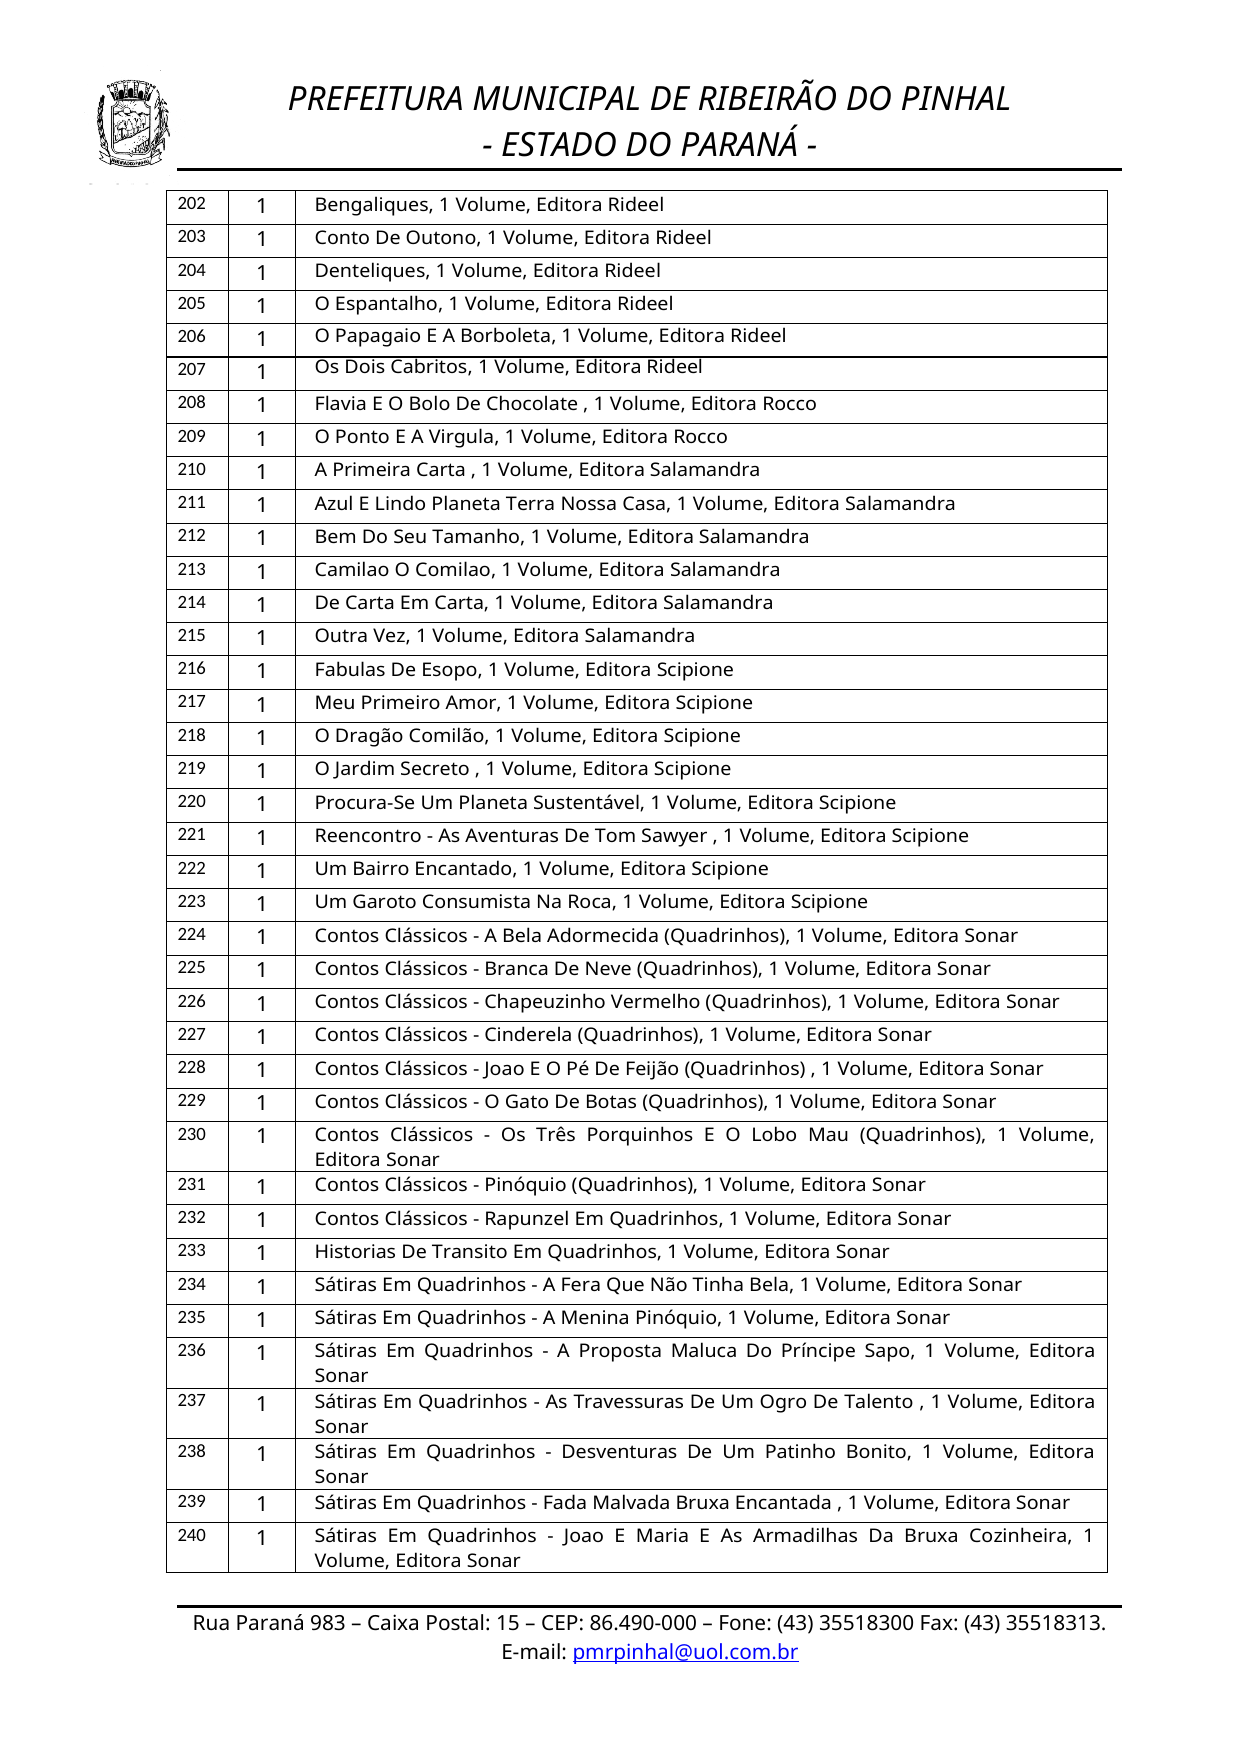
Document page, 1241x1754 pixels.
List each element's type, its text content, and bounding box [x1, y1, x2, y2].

table_cell 235 [167, 1305, 228, 1337]
table_cell Sátiras Em Quadrinhos - Joao E Maria E As Armadilhas Da Bruxa Cozinheira, 1 Volume, Editora Sonar [296, 1523, 1107, 1572]
table_cell 231 [167, 1172, 228, 1204]
table_cell Contos Clássicos - Pinóquio (Quadrinhos), 1 Volume, Editora Sonar [296, 1172, 1107, 1204]
table_cell 1 [229, 656, 295, 689]
table_cell 215 [167, 623, 228, 655]
table_cell Contos Clássicos - A Bela Adormecida (Quadrinhos), 1 Volume, Editora Sonar [296, 922, 1107, 954]
table_cell O Jardim Secreto , 1 Volume, Editora Scipione [296, 756, 1107, 788]
table_cell Sátiras Em Quadrinhos - As Travessuras De Um Ogro De Talento , 1 Volume, Editora Sonar [296, 1389, 1107, 1438]
table_cell 225 [167, 956, 228, 988]
table_cell O Espantalho, 1 Volume, Editora Rideel [296, 291, 1107, 323]
table_cell A Primeira Carta , 1 Volume, Editora Salamandra [296, 457, 1107, 489]
table_cell 238 [167, 1439, 228, 1488]
table_cell Bem Do Seu Tamanho, 1 Volume, Editora Salamandra [296, 524, 1107, 556]
table_cell Sátiras Em Quadrinhos - Desventuras De Um Patinho Bonito, 1 Volume, Editora Sonar [296, 1439, 1107, 1488]
table_cell 1 [229, 623, 295, 655]
table_cell O Papagaio E A Borboleta, 1 Volume, Editora Rideel [296, 324, 1107, 356]
table_cell 1 [229, 225, 295, 257]
table_cell 216 [167, 656, 228, 689]
table_cell 1 [229, 1305, 295, 1337]
table_cell 209 [167, 424, 228, 456]
table_cell 1 [229, 258, 295, 290]
table_cell De Carta Em Carta, 1 Volume, Editora Salamandra [296, 590, 1107, 622]
table_cell Fabulas De Esopo, 1 Volume, Editora Scipione [296, 656, 1107, 689]
table_cell 1 [229, 1172, 295, 1204]
table_cell 1 [229, 922, 295, 954]
table_cell 202 [167, 191, 228, 223]
table_cell 1 [229, 1089, 295, 1121]
table_cell 229 [167, 1089, 228, 1121]
table_cell Conto De Outono, 1 Volume, Editora Rideel [296, 225, 1107, 257]
table_cell 207 [167, 358, 228, 389]
table_cell Meu Primeiro Amor, 1 Volume, Editora Scipione [296, 690, 1107, 722]
table_cell 203 [167, 225, 228, 257]
table_cell Contos Clássicos - Rapunzel Em Quadrinhos, 1 Volume, Editora Sonar [296, 1205, 1107, 1237]
table_cell 1 [229, 1022, 295, 1054]
table_cell Outra Vez, 1 Volume, Editora Salamandra [296, 623, 1107, 655]
picture [83, 65, 186, 185]
table_cell 205 [167, 291, 228, 323]
table_cell 228 [167, 1055, 228, 1087]
table_cell 1 [229, 324, 295, 356]
table_cell 204 [167, 258, 228, 290]
table_cell 239 [167, 1490, 228, 1522]
table_cell 1 [229, 1389, 295, 1438]
table_cell Contos Clássicos - Chapeuzinho Vermelho (Quadrinhos), 1 Volume, Editora Sonar [296, 989, 1107, 1021]
table_cell 236 [167, 1338, 228, 1388]
table_cell Camilao O Comilao, 1 Volume, Editora Salamandra [296, 557, 1107, 589]
table_cell 221 [167, 823, 228, 855]
table_cell 1 [229, 557, 295, 589]
table_cell 213 [167, 557, 228, 589]
table_cell 223 [167, 889, 228, 921]
table_cell 1 [229, 490, 295, 522]
table_cell 211 [167, 490, 228, 522]
table_cell 1 [229, 291, 295, 323]
table_cell 219 [167, 756, 228, 788]
table_cell 1 [229, 524, 295, 556]
table_cell Historias De Transito Em Quadrinhos, 1 Volume, Editora Sonar [296, 1239, 1107, 1271]
table_cell 1 [229, 956, 295, 988]
table_cell 1 [229, 1205, 295, 1237]
table_cell Bengaliques, 1 Volume, Editora Rideel [296, 191, 1107, 223]
table_cell 1 [229, 1239, 295, 1271]
table_cell 218 [167, 723, 228, 755]
table_cell 1 [229, 723, 295, 755]
table_cell 212 [167, 524, 228, 556]
table_cell 1 [229, 789, 295, 822]
table_cell Contos Clássicos - Cinderela (Quadrinhos), 1 Volume, Editora Sonar [296, 1022, 1107, 1054]
table_cell 1 [229, 191, 295, 223]
table_cell 224 [167, 922, 228, 954]
table_cell 234 [167, 1272, 228, 1304]
table_cell Um Bairro Encantado, 1 Volume, Editora Scipione [296, 856, 1107, 888]
table_cell Contos Clássicos - Branca De Neve (Quadrinhos), 1 Volume, Editora Sonar [296, 956, 1107, 988]
table_cell 220 [167, 789, 228, 822]
table_cell Sátiras Em Quadrinhos - A Menina Pinóquio, 1 Volume, Editora Sonar [296, 1305, 1107, 1337]
table_cell 1 [229, 391, 295, 423]
table_cell 210 [167, 457, 228, 489]
table_cell 1 [229, 989, 295, 1021]
table_cell 1 [229, 1523, 295, 1572]
table_cell Contos Clássicos - Joao E O Pé De Feijão (Quadrinhos) , 1 Volume, Editora Sonar [296, 1055, 1107, 1087]
table_cell 1 [229, 457, 295, 489]
table_cell Um Garoto Consumista Na Roca, 1 Volume, Editora Scipione [296, 889, 1107, 921]
table_cell 217 [167, 690, 228, 722]
table_cell 237 [167, 1389, 228, 1438]
table_cell 227 [167, 1022, 228, 1054]
table_cell Sátiras Em Quadrinhos - A Fera Que Não Tinha Bela, 1 Volume, Editora Sonar [296, 1272, 1107, 1304]
table_cell Azul E Lindo Planeta Terra Nossa Casa, 1 Volume, Editora Salamandra [296, 490, 1107, 522]
table_cell 1 [229, 756, 295, 788]
table_cell 1 [229, 690, 295, 722]
table_cell O Dragão Comilão, 1 Volume, Editora Scipione [296, 723, 1107, 755]
table_cell Denteliques, 1 Volume, Editora Rideel [296, 258, 1107, 290]
table_cell 206 [167, 324, 228, 356]
table_cell Sátiras Em Quadrinhos - A Proposta Maluca Do Príncipe Sapo, 1 Volume, Editora Sonar [296, 1338, 1107, 1388]
table_cell 1 [229, 424, 295, 456]
table_cell 1 [229, 1338, 295, 1388]
table_cell Os Dois Cabritos, 1 Volume, Editora Rideel [296, 358, 1107, 389]
table_cell Flavia E O Bolo De Chocolate , 1 Volume, Editora Rocco [296, 391, 1107, 423]
table_cell 1 [229, 1272, 295, 1304]
table_cell 208 [167, 391, 228, 423]
table_cell Procura-Se Um Planeta Sustentável, 1 Volume, Editora Scipione [296, 789, 1107, 822]
table_cell 1 [229, 1055, 295, 1087]
table_cell Reencontro - As Aventuras De Tom Sawyer , 1 Volume, Editora Scipione [296, 823, 1107, 855]
table_cell 222 [167, 856, 228, 888]
table_cell O Ponto E A Virgula, 1 Volume, Editora Rocco [296, 424, 1107, 456]
table_cell 1 [229, 590, 295, 622]
table_cell 1 [229, 856, 295, 888]
table_cell 1 [229, 1122, 295, 1171]
table_cell 214 [167, 590, 228, 622]
table_cell 1 [229, 358, 295, 389]
table_cell Contos Clássicos - O Gato De Botas (Quadrinhos), 1 Volume, Editora Sonar [296, 1089, 1107, 1121]
table_cell 233 [167, 1239, 228, 1271]
table_cell 1 [229, 823, 295, 855]
table_cell Contos Clássicos - Os Três Porquinhos E O Lobo Mau (Quadrinhos), 1 Volume, Editora Sonar [296, 1122, 1107, 1171]
table_cell 230 [167, 1122, 228, 1171]
table_cell Sátiras Em Quadrinhos - Fada Malvada Bruxa Encantada , 1 Volume, Editora Sonar [296, 1490, 1107, 1522]
table_cell 1 [229, 889, 295, 921]
table_cell 1 [229, 1439, 295, 1488]
table_cell 226 [167, 989, 228, 1021]
table_cell 240 [167, 1523, 228, 1572]
table_cell 1 [229, 1490, 295, 1522]
table_cell 232 [167, 1205, 228, 1237]
